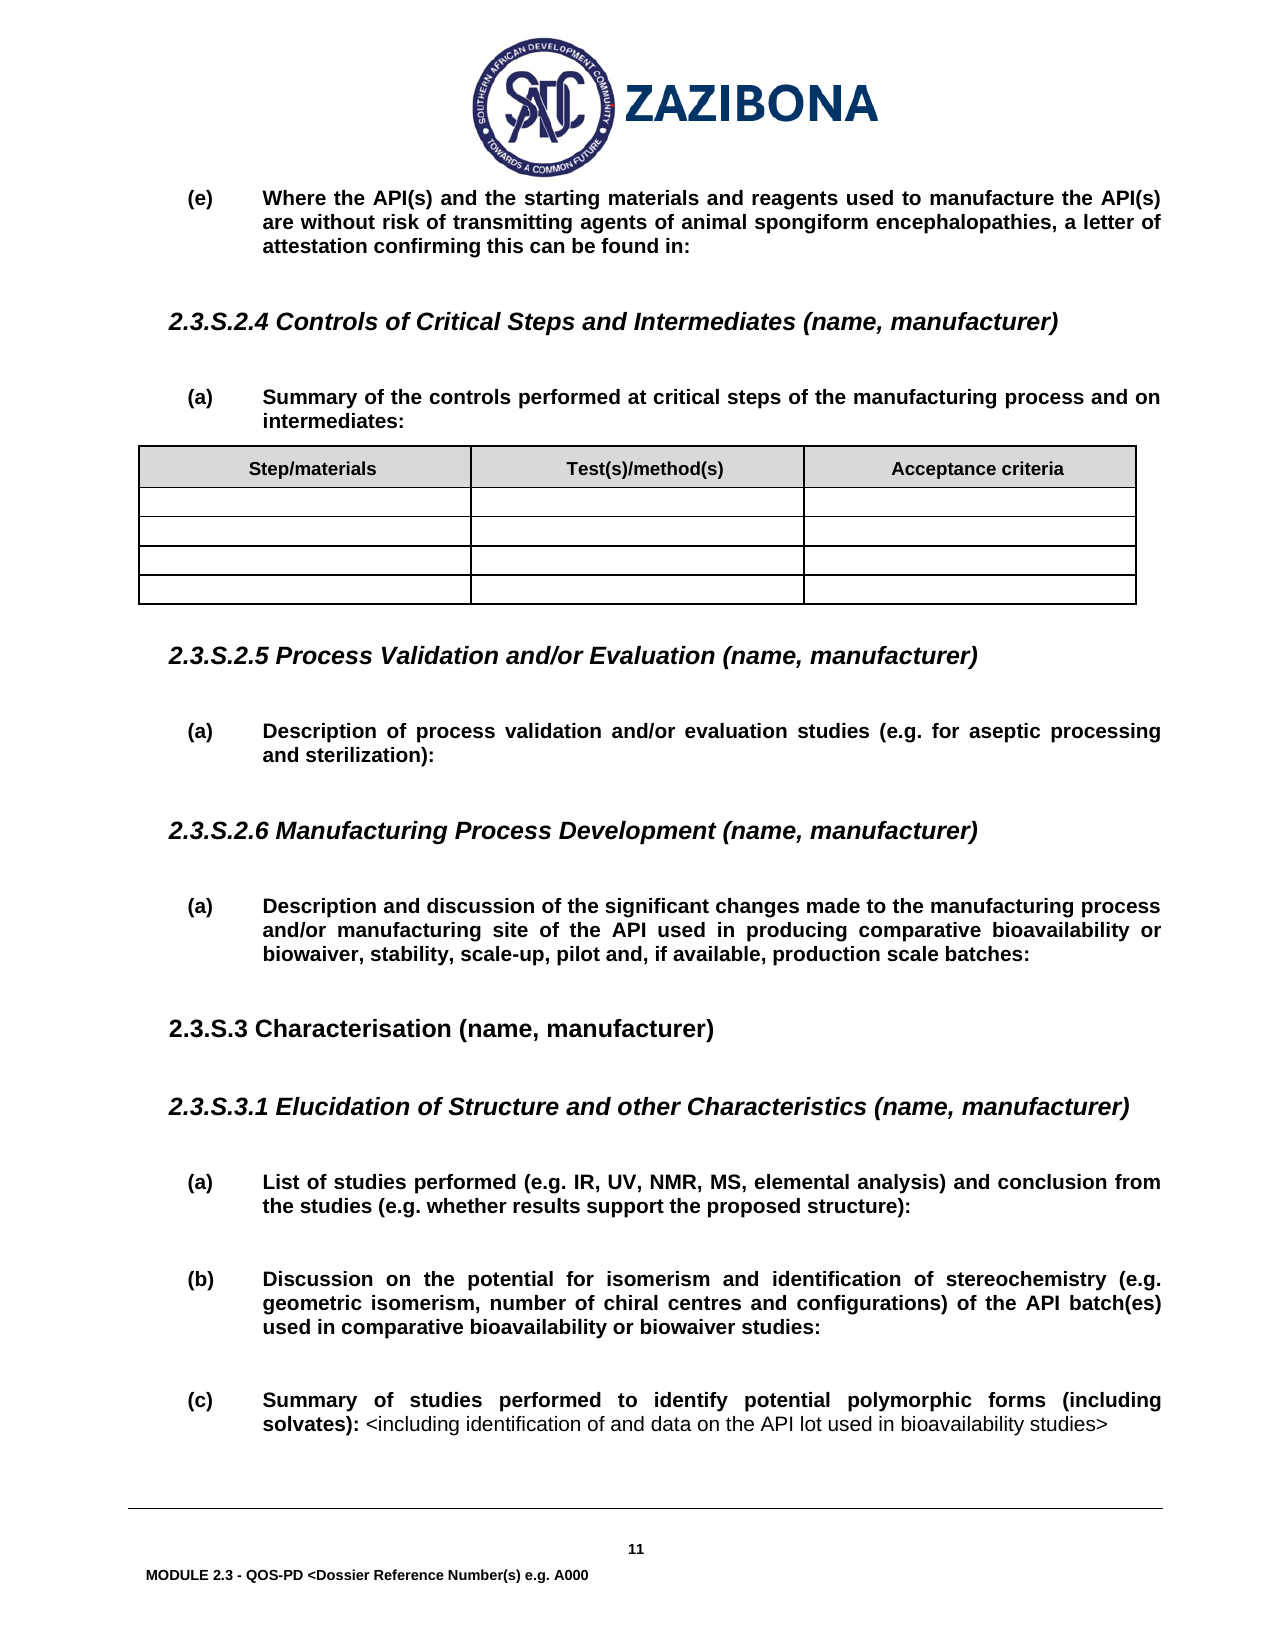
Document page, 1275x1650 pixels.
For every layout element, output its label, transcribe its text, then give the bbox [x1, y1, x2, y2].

table_cell [472, 547, 803, 574]
table_cell [805, 517, 1135, 545]
list Description of process validation and/or evaluation studies (e.g. for aseptic processing and sterilization): [187, 719, 1162, 767]
list Where the API(s) and the starting materials and reagents used to manufacture the API(s) are without risk of transmitting agents of animal spongiform encephalopathies, a letter of attestation confirming this can be found in: [187, 186, 1162, 258]
list List of studies performed (e.g. IR, UV, NMR, MS, elemental analysis) and conclusion from the studies (e.g. whether results support the proposed structure): [187, 1170, 1162, 1218]
table_cell [805, 547, 1135, 574]
table_cell [140, 576, 470, 603]
table_cell [140, 517, 470, 545]
list Discussion on the potential for isomerism and identification of stereochemistry (e.g. geometric isomerism, number of chiral centres and configurations) of the API batch(es) used in comparative bioavailability or biowaiver studies: [187, 1267, 1162, 1338]
table_header Step/materials [140, 447, 470, 487]
table_cell [472, 576, 803, 603]
table_cell [805, 488, 1135, 516]
subtitle 2.3.S.3 Characterisation (name, manufacturer) [169, 1014, 1162, 1043]
table_cell [805, 576, 1135, 603]
table_header Test(s)/method(s) [472, 447, 803, 487]
subtitle 2.3.S.2.6 Manufacturing Process Development (name, manufacturer) [169, 816, 1162, 844]
picture [450, 37, 900, 186]
list Summary of studies performed to identify potential polymorphic forms (including solvates): <including identification of and data on the API lot used in bioavailability studies> [187, 1387, 1162, 1435]
table_cell [472, 488, 803, 516]
table_cell [140, 488, 470, 516]
subtitle 2.3.S.3.1 Elucidation of Structure and other Characteristics (name, manufacturer) [169, 1092, 1162, 1121]
subtitle 2.3.S.2.5 Process Validation and/or Evaluation (name, manufacturer) [169, 641, 1162, 670]
list Description and discussion of the significant changes made to the manufacturing process and/or manufacturing site of the API used in producing comparative bioavailability or biowaiver, stability, scale-up, pilot and, if available, production scale batches: [187, 893, 1162, 965]
table_cell [472, 517, 803, 545]
list Summary of the controls performed at critical steps of the manufacturing process and on intermediates: [187, 384, 1162, 432]
subtitle 2.3.S.2.4 Controls of Critical Steps and Intermediates (name, manufacturer) [169, 307, 1162, 336]
table_header Acceptance criteria [805, 447, 1135, 487]
table_cell [140, 547, 470, 574]
